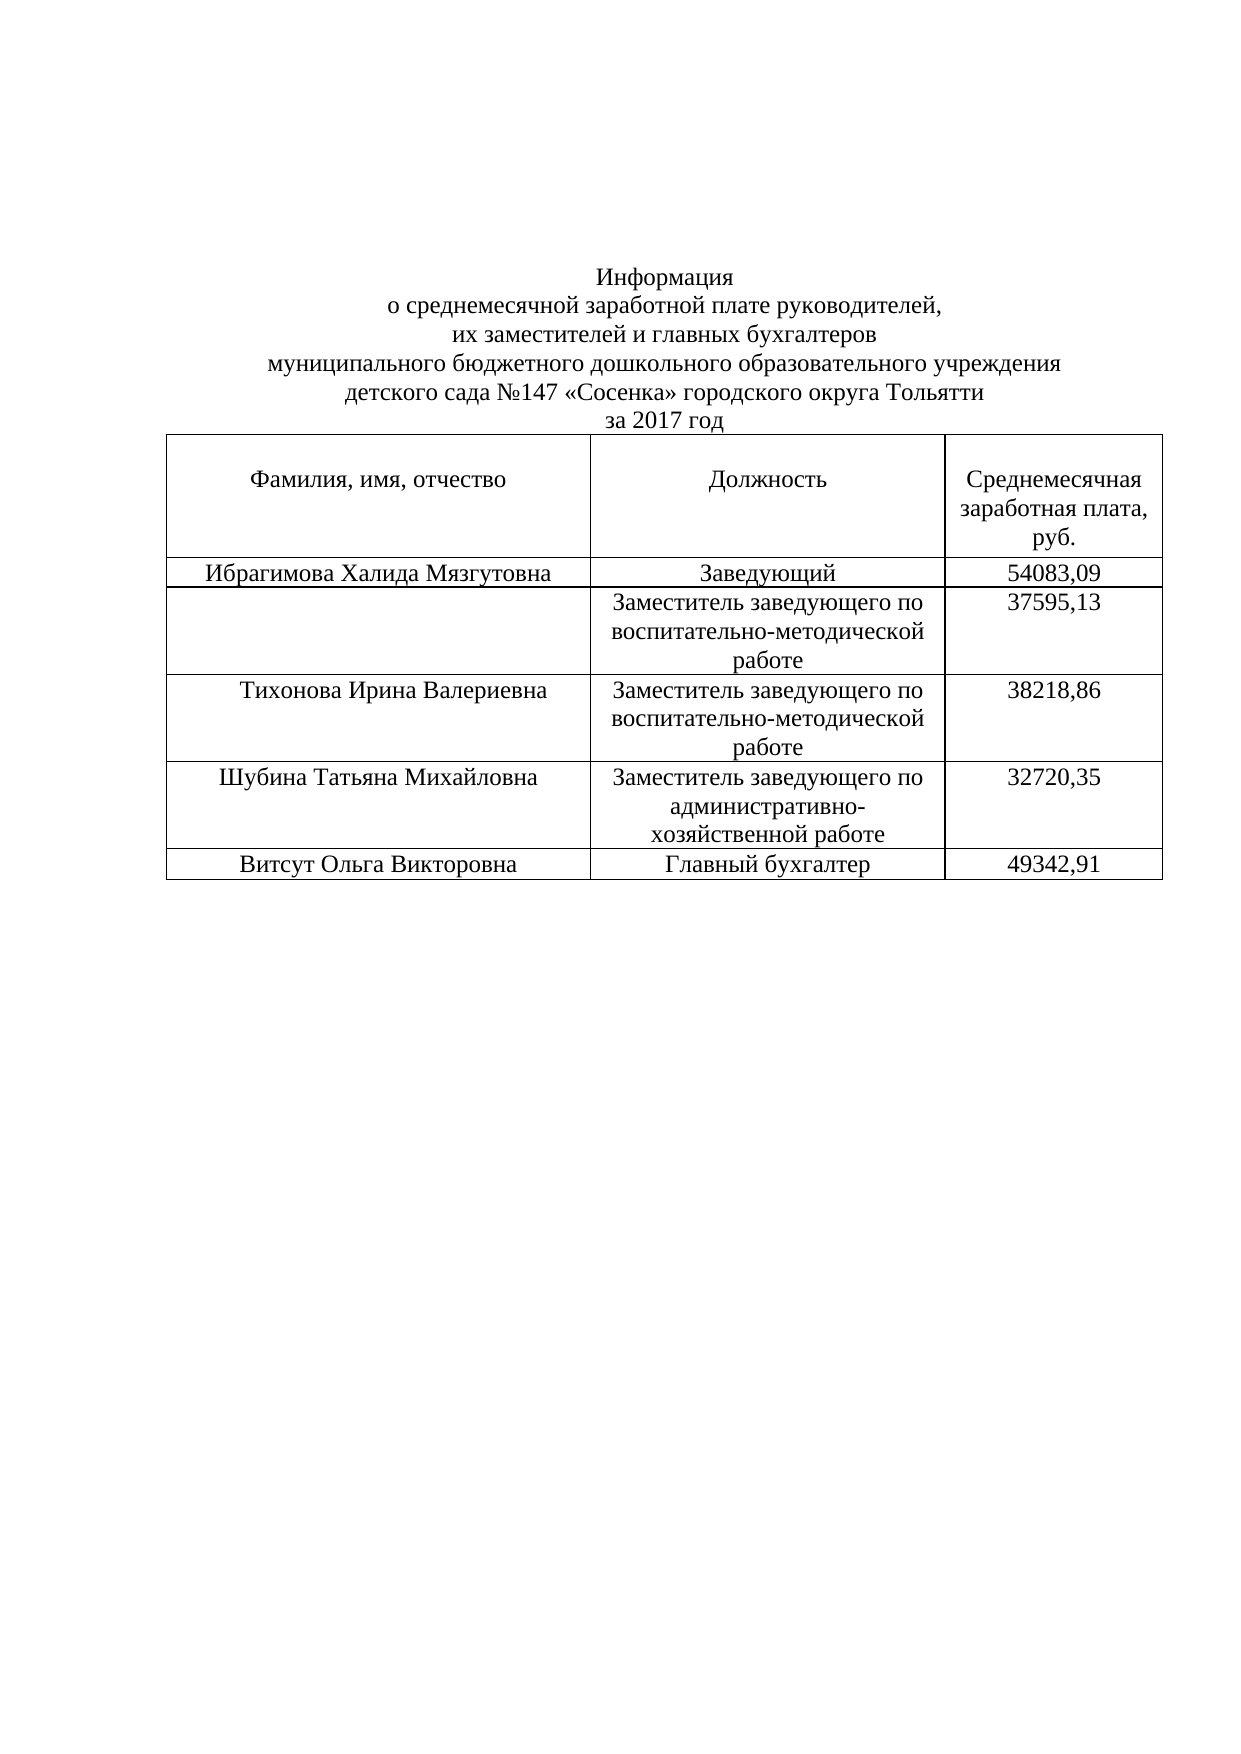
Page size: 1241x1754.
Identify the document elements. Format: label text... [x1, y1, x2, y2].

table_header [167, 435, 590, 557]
text о среднемесячной заработной плате руководителей, [177, 291, 1152, 319]
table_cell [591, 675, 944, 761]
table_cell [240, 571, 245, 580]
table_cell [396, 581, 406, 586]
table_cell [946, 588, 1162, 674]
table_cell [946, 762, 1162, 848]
text за 2017 год [177, 406, 1152, 434]
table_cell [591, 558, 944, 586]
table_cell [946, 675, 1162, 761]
text детского сада №147 «Сосенка» городского округа Тольятти [177, 377, 1152, 406]
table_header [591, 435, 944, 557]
text муниципального бюджетного дошкольного образовательного учреждения [177, 348, 1152, 377]
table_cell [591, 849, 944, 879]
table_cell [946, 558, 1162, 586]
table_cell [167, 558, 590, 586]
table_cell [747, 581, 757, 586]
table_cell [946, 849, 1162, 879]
text их заместителей и главных бухгалтеров [177, 319, 1152, 348]
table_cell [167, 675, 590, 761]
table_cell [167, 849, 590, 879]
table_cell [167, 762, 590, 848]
text Информация [177, 262, 1152, 291]
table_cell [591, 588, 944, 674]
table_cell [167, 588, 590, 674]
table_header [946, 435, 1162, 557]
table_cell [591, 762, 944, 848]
